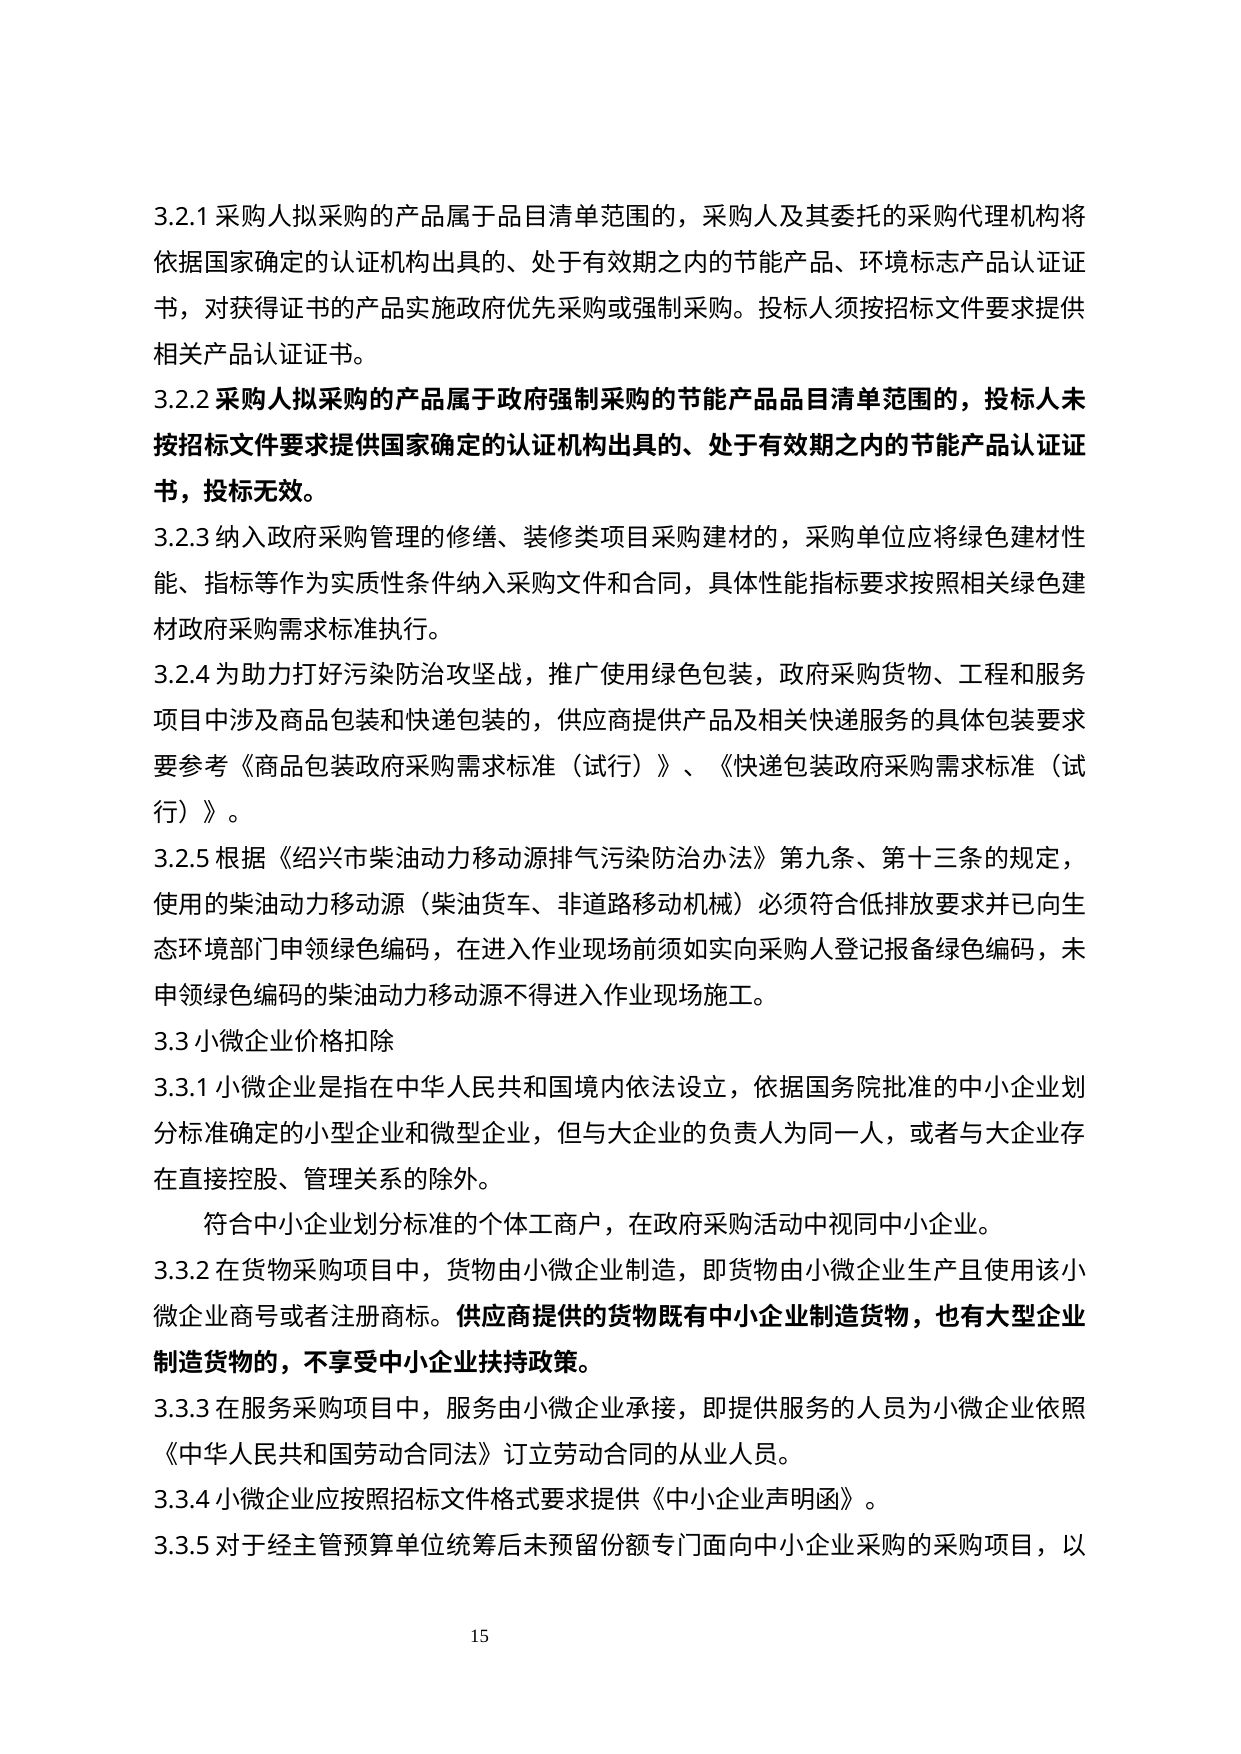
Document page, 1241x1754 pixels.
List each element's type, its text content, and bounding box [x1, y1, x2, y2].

text 3.2.1采购人拟采购的产品属于品目清单范围的，采购人及其委托的采购代理机构将依据国家确定的认证机构出具的、处于有效期之内的节能产品、环境标志产品认证证书，对获得证书的产品实施政府优先采购或强制采购。投标人须按招标文件要求提供相关产品认证证书。 [153, 189, 1087, 372]
text 3.2.5根据《绍兴市柴油动力移动源排气污染防治办法》第九条、第十三条的规定，使用的柴油动力移动源（柴油货车、非道路移动机械）必须符合低排放要求并已向生态环境部门申领绿色编码，在进入作业现场前须如实向采购人登记报备绿色编码，未申领绿色编码的柴油动力移动源不得进入作业现场施工。 [153, 831, 1087, 1014]
text 3.3.4小微企业应按照招标文件格式要求提供《中小企业声明函》。 [153, 1472, 1087, 1518]
text 3.2.2采购人拟采购的产品属于政府强制采购的节能产品品目清单范围的，投标人未按招标文件要求提供国家确定的认证机构出具的、处于有效期之内的节能产品认证证书，投标无效。 [153, 372, 1087, 510]
text 3.3.2在货物采购项目中，货物由小微企业制造，即货物由小微企业生产且使用该小微企业商号或者注册商标。供应商提供的货物既有中小企业制造货物，也有大型企业制造货物的，不享受中小企业扶持政策。 [153, 1243, 1087, 1381]
text 3.3.1小微企业是指在中华人民共和国境内依法设立，依据国务院批准的中小企业划分标准确定的小型企业和微型企业，但与大企业的负责人为同一人，或者与大企业存在直接控股、管理关系的除外。 [153, 1060, 1087, 1197]
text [153, 1518, 1087, 1564]
text 符合中小企业划分标准的个体工商户，在政府采购活动中视同中小企业。 [153, 1197, 1087, 1243]
text 3.2.3纳入政府采购管理的修缮、装修类项目采购建材的，采购单位应将绿色建材性能、指标等作为实质性条件纳入采购文件和合同，具体性能指标要求按照相关绿色建材政府采购需求标准执行。 [153, 510, 1087, 647]
text 3.2.4为助力打好污染防治攻坚战，推广使用绿色包装，政府采购货物、工程和服务项目中涉及商品包装和快递包装的，供应商提供产品及相关快递服务的具体包装要求要参考《商品包装政府采购需求标准（试行）》、《快递包装政府采购需求标准（试行）》。 [153, 647, 1087, 831]
text 3.3.3在服务采购项目中，服务由小微企业承接，即提供服务的人员为小微企业依照《中华人民共和国劳动合同法》订立劳动合同的从业人员。 [153, 1381, 1087, 1472]
text 3.3小微企业价格扣除 [153, 1014, 1087, 1060]
